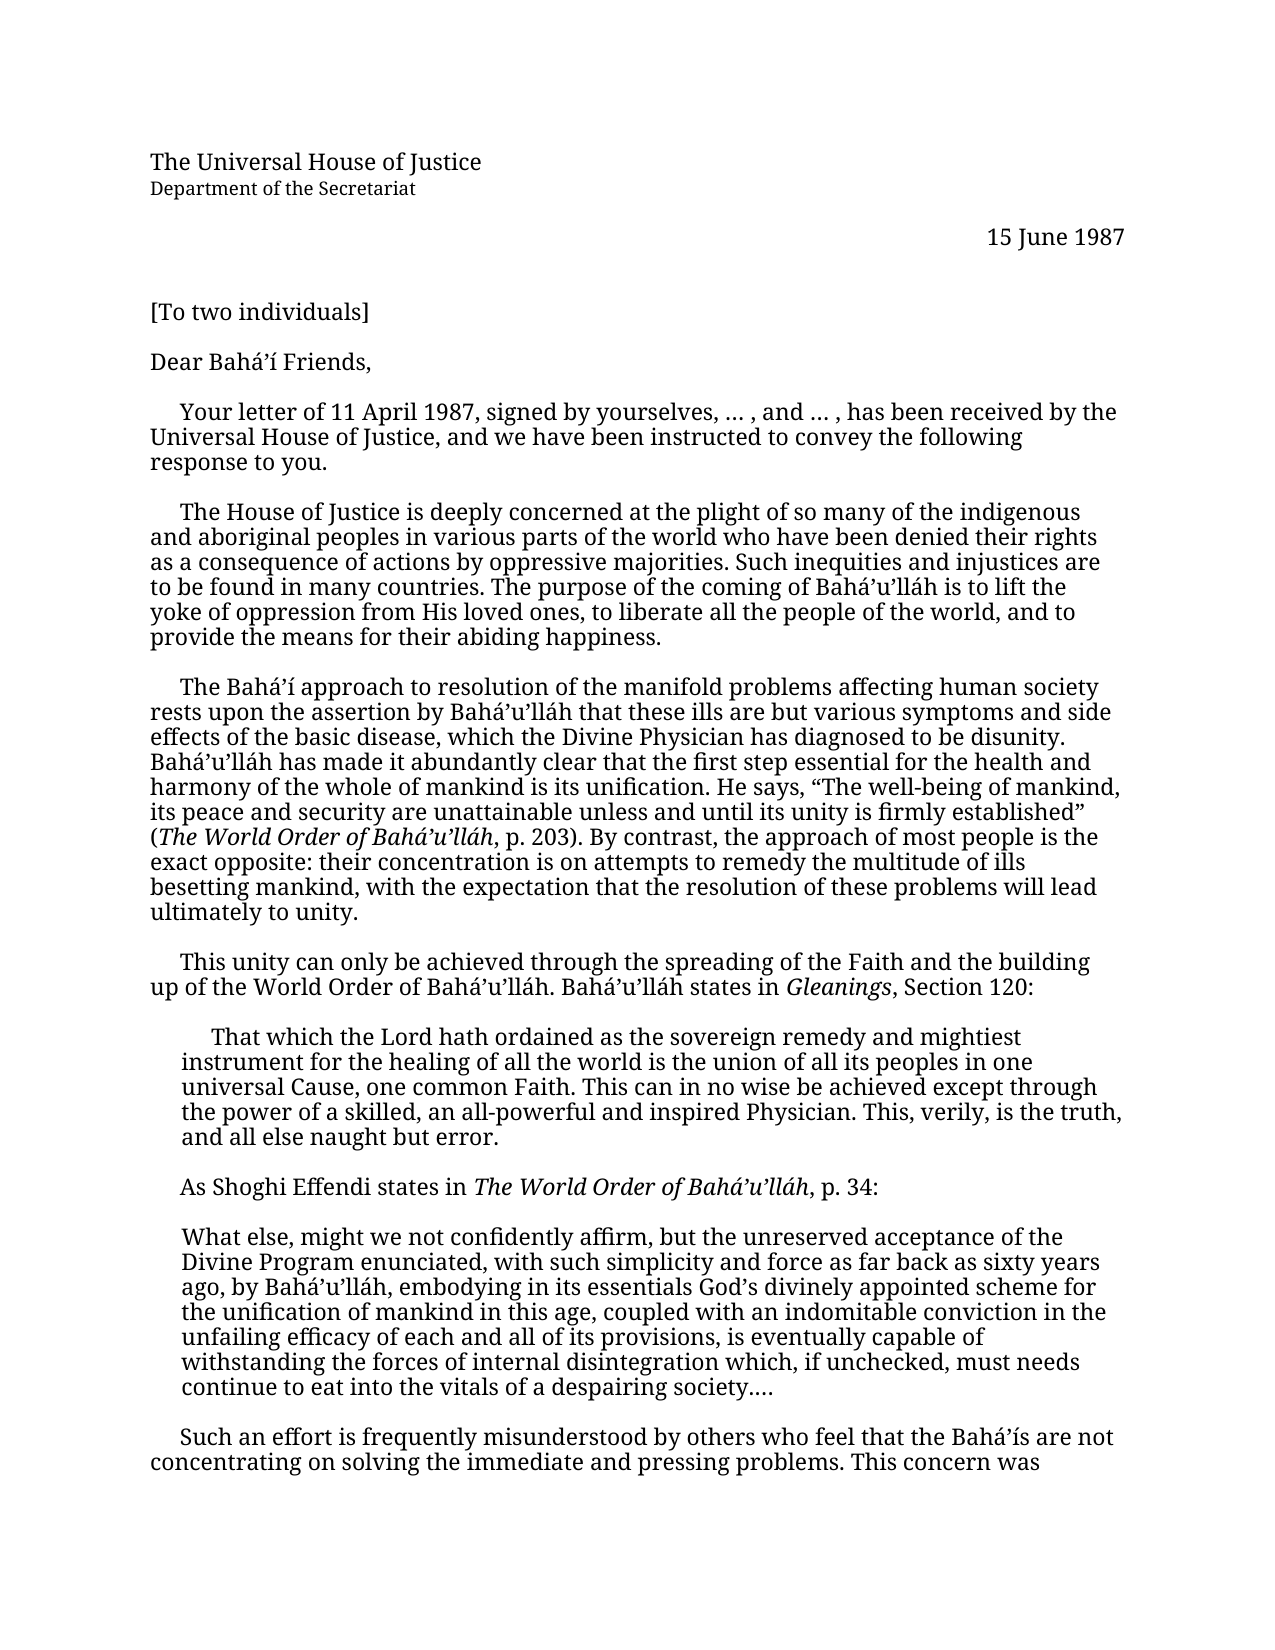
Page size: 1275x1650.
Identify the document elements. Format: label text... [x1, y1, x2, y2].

text That which the Lord hath ordained as the sovereign remedy and mightiest instrument for the healing of all the world is the union of all its peoples in one universal Cause, one common Faith. This can in no wise be achieved except through the power of a skilled, an all-powerful and inspired Physician. This, verily, is the truth, and all else naught but error. [181, 1025, 1125, 1150]
text Dear Bahá’í Friends, [150, 350, 1125, 375]
text As Shoghi Effendi states in The World Order of Bahá’u’lláh, p. 34: [150, 1175, 1125, 1200]
text 15 June 1987 [150, 225, 1125, 250]
text The House of Justice is deeply concerned at the plight of so many of the indigenous and aboriginal peoples in various parts of the world who have been denied their rights as a consequence of actions by oppressive majorities. Such inequities and injustices are to be found in many countries. The purpose of the coming of Bahá’u’lláh is to lift the yoke of oppression from His loved ones, to liberate all the people of the world, and to provide the means for their abiding happiness. [150, 500, 1125, 650]
text The Bahá’í approach to resolution of the manifold problems affecting human society rests upon the assertion by Bahá’u’lláh that these ills are but various symptoms and side effects of the basic disease, which the Divine Physician has diagnosed to be disunity. Bahá’u’lláh has made it abundantly clear that the first step essential for the health and harmony of the whole of mankind is its unification. He says, “The well-being of mankind, its peace and security are unattainable unless and until its unity is firmly established” (The World Order of Bahá’u’lláh, p. 203). By contrast, the approach of most people is the exact opposite: their concentration is on attempts to remedy the multitude of ills besetting mankind, with the expectation that the resolution of these problems will lead ultimately to unity. [150, 675, 1125, 925]
text [To two individuals] [150, 300, 1125, 325]
text What else, might we not confidently affirm, but the unreserved acceptance of the Divine Program enunciated, with such simplicity and force as far back as sixty years ago, by Bahá’u’lláh, embodying in its essentials God’s divinely appointed scheme for the unification of mankind in this age, coupled with an indomitable conviction in the unfailing efficacy of each and all of its provisions, is eventually capable of withstanding the forces of internal disintegration which, if unchecked, must needs continue to eat into the vitals of a despairing society.… [181, 1225, 1125, 1400]
text This unity can only be achieved through the spreading of the Faith and the building up of the World Order of Bahá’u’lláh. Bahá’u’lláh states in Gleanings, Section 120: [150, 950, 1125, 1000]
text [150, 1425, 1125, 1475]
text Your letter of 11 April 1987, signed by yourselves, … , and … , has been received by the Universal House of Justice, and we have been instructed to convey the following response to you. [150, 400, 1125, 475]
